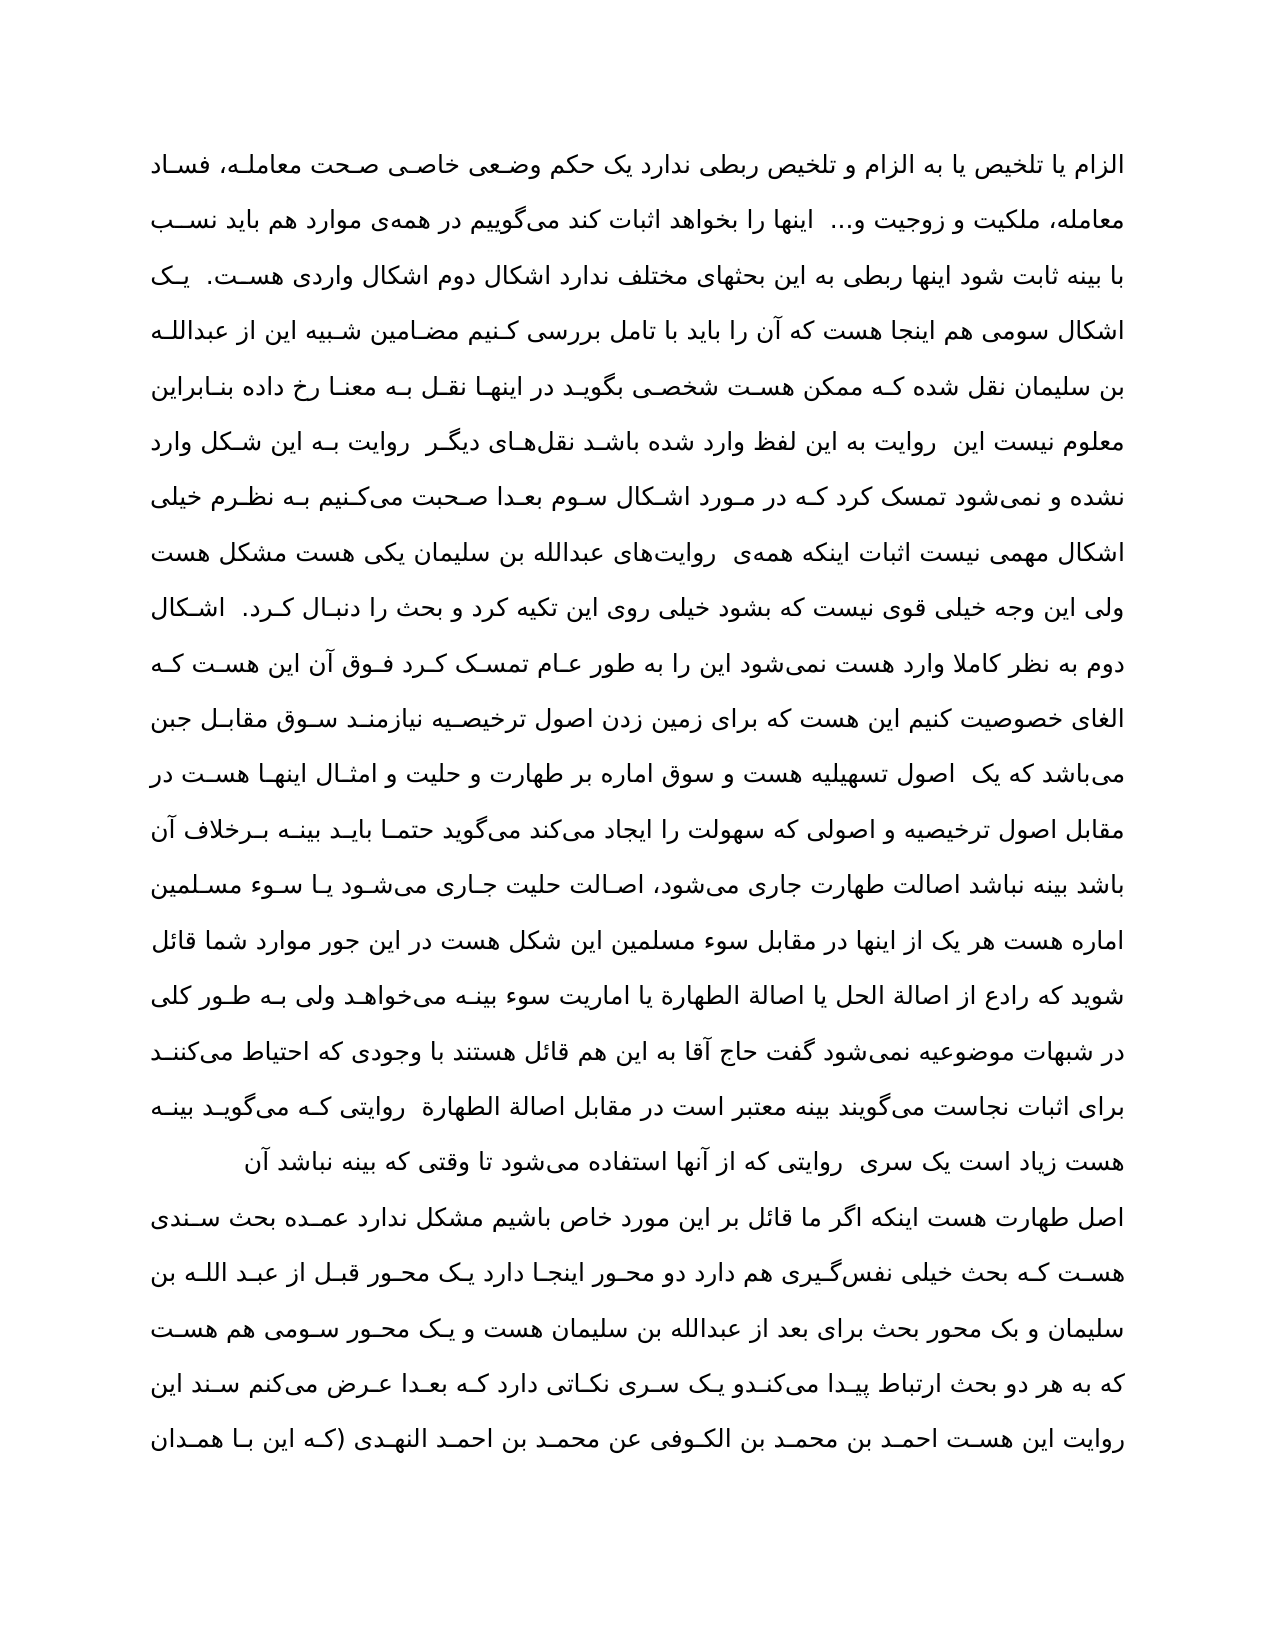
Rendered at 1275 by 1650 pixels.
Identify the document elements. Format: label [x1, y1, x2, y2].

text [150, 1203, 1125, 1454]
text [150, 150, 1125, 1177]
